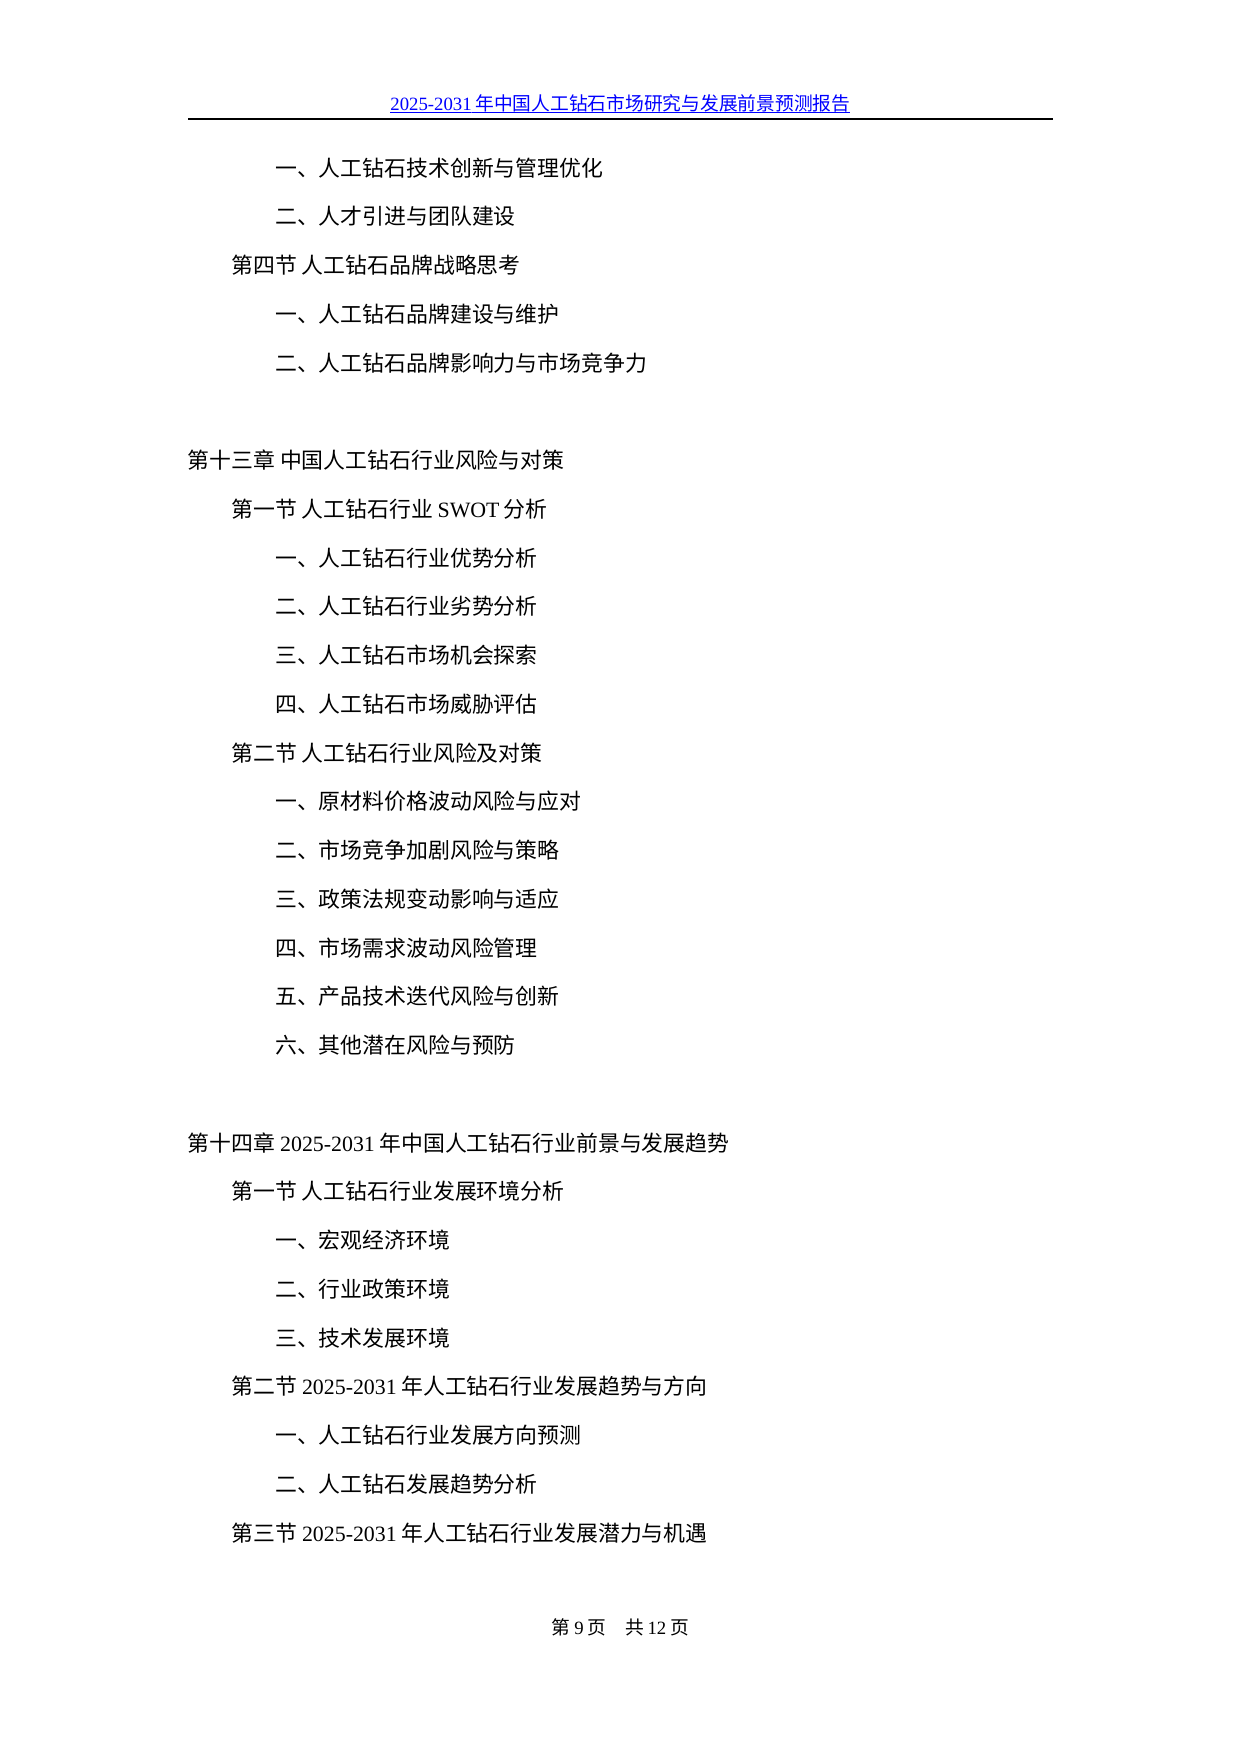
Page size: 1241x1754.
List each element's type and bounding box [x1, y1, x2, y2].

text [187, 150, 1053, 1548]
